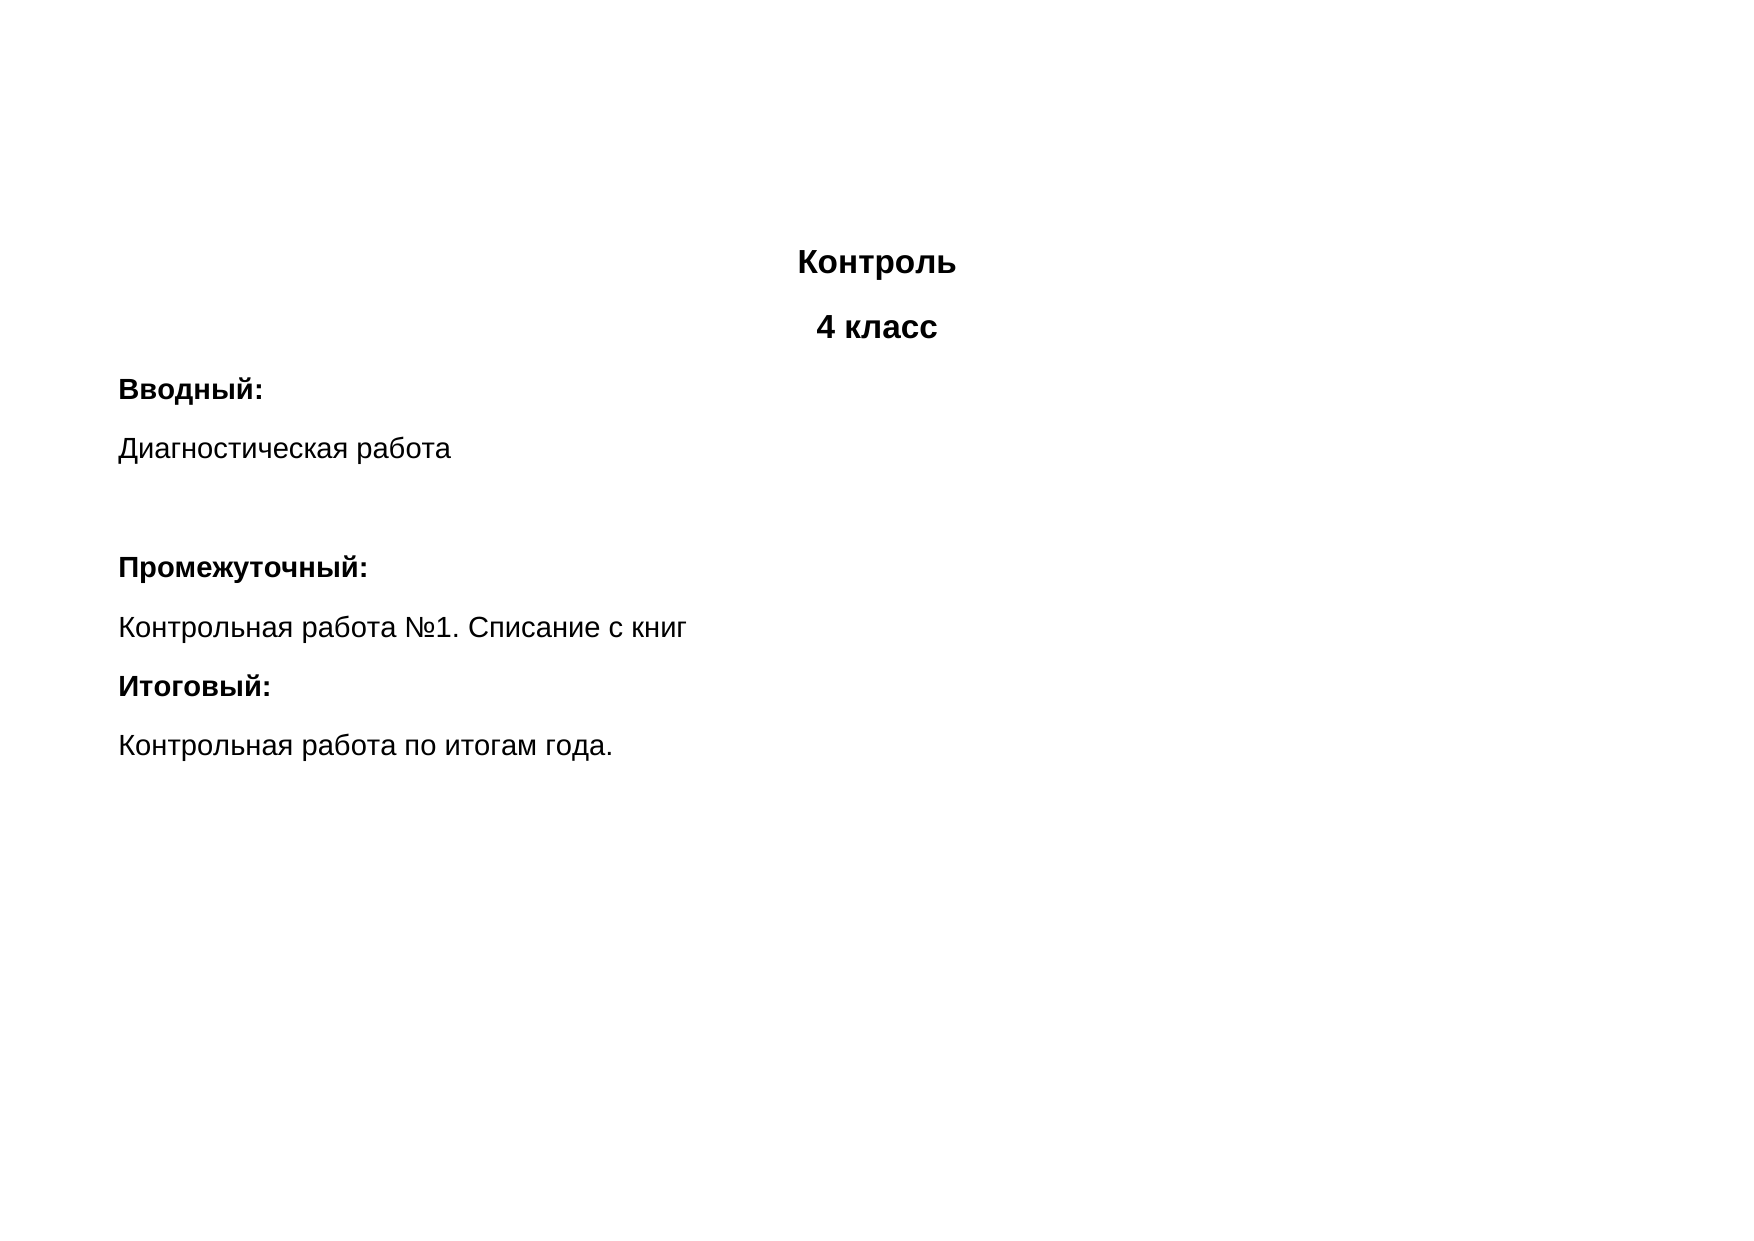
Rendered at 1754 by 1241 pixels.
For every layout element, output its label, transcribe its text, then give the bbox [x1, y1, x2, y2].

text Контроль [118, 242, 1636, 281]
text 4 класс [118, 307, 1636, 346]
text Диагностическая работа [118, 432, 1636, 465]
text Вводный: [118, 372, 1636, 406]
text Промежуточный: [118, 550, 1636, 584]
text Итоговый: [118, 669, 1636, 703]
text Контрольная работа по итогам года. [118, 728, 1636, 762]
text Контрольная работа №1. Списание с книг [118, 610, 1636, 643]
